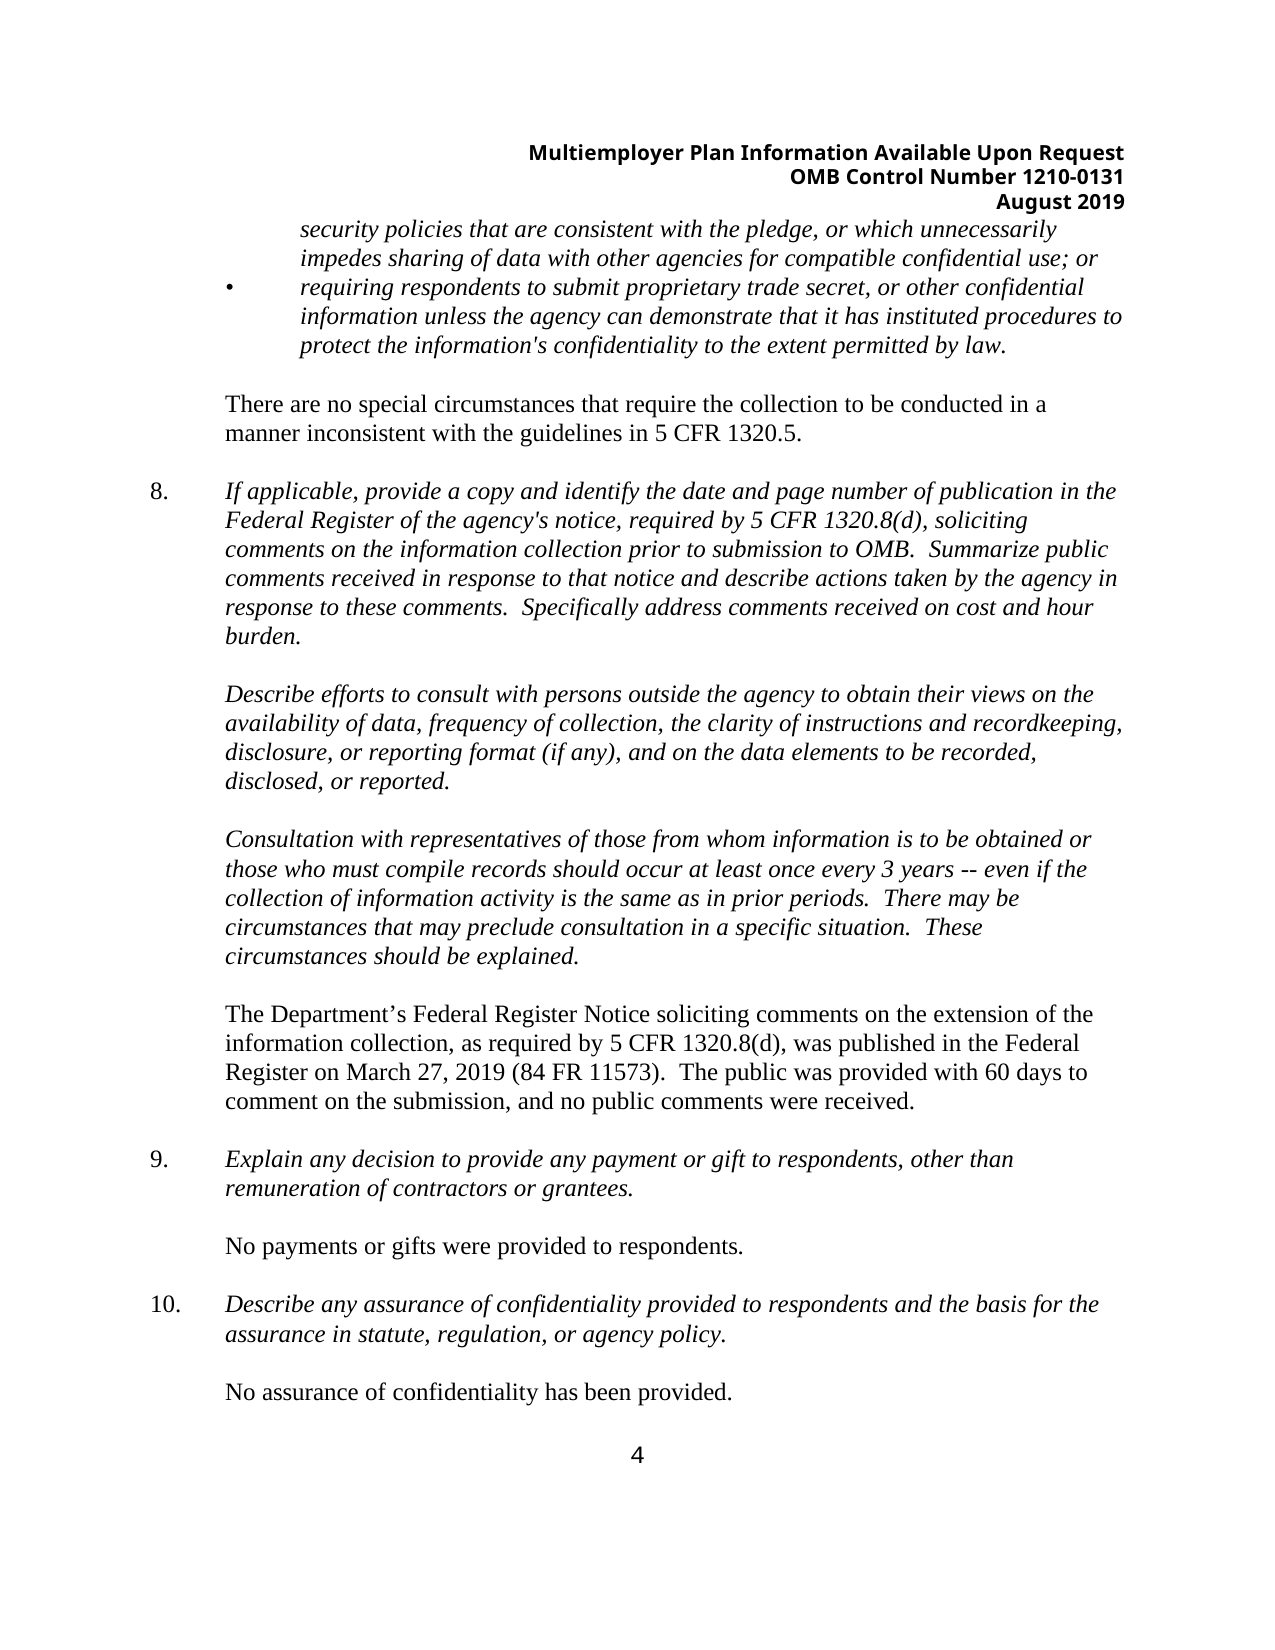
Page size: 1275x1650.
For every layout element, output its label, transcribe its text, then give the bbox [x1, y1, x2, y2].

text The Department’s Federal Register Notice soliciting comments on the extension of the information collection, as required by 5 CFR 1320.8(d), was published in the Federal Register on March 27, 2019 (84 FR 11573). The public was provided with 60 days to comment on the submission, and no public comments were received. [225, 999, 1125, 1115]
text Describe efforts to consult with persons outside the agency to obtain their views on the availability of data, frequency of collection, the clarity of instructions and recordkeeping, disclosure, or reporting format (if any), and on the data elements to be recorded, disclosed, or reported. [225, 679, 1125, 795]
text No payments or gifts were provided to respondents. [225, 1231, 1125, 1260]
text 10. Describe any assurance of confidentiality provided to respondents and the basis for the assurance in statute, regulation, or agency policy. [150, 1289, 1125, 1347]
text 8. If applicable, provide a copy and identify the date and page number of publication in the Federal Register of the agency's notice, required by 5 CFR 1320.8(d), soliciting comments on the information collection prior to submission to OMB. Summarize public comments received in response to that notice and describe actions taken by the agency in response to these comments. Specifically address comments received on cost and hour burden. [150, 476, 1125, 650]
text Consultation with representatives of those from whom information is to be obtained or those who must compile records should occur at least once every 3 years -- even if the collection of information activity is the same as in prior periods. There may be circumstances that may preclude consultation in a specific situation. These circumstances should be explained. [225, 824, 1125, 970]
text No assurance of confidentiality has been provided. [225, 1377, 1125, 1406]
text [225, 214, 1125, 272]
text There are no special circumstances that require the collection to be conducted in a manner inconsistent with the guidelines in 5 CFR 1320.5. [225, 388, 1125, 447]
text • requiring respondents to submit proprietary trade secret, or other confidential information unless the agency can demonstrate that it has instituted procedures to protect the information's confidentiality to the extent permitted by law. [225, 272, 1125, 359]
text 9. Explain any decision to provide any payment or gift to respondents, other than remuneration of contractors or grantees. [150, 1144, 1125, 1202]
